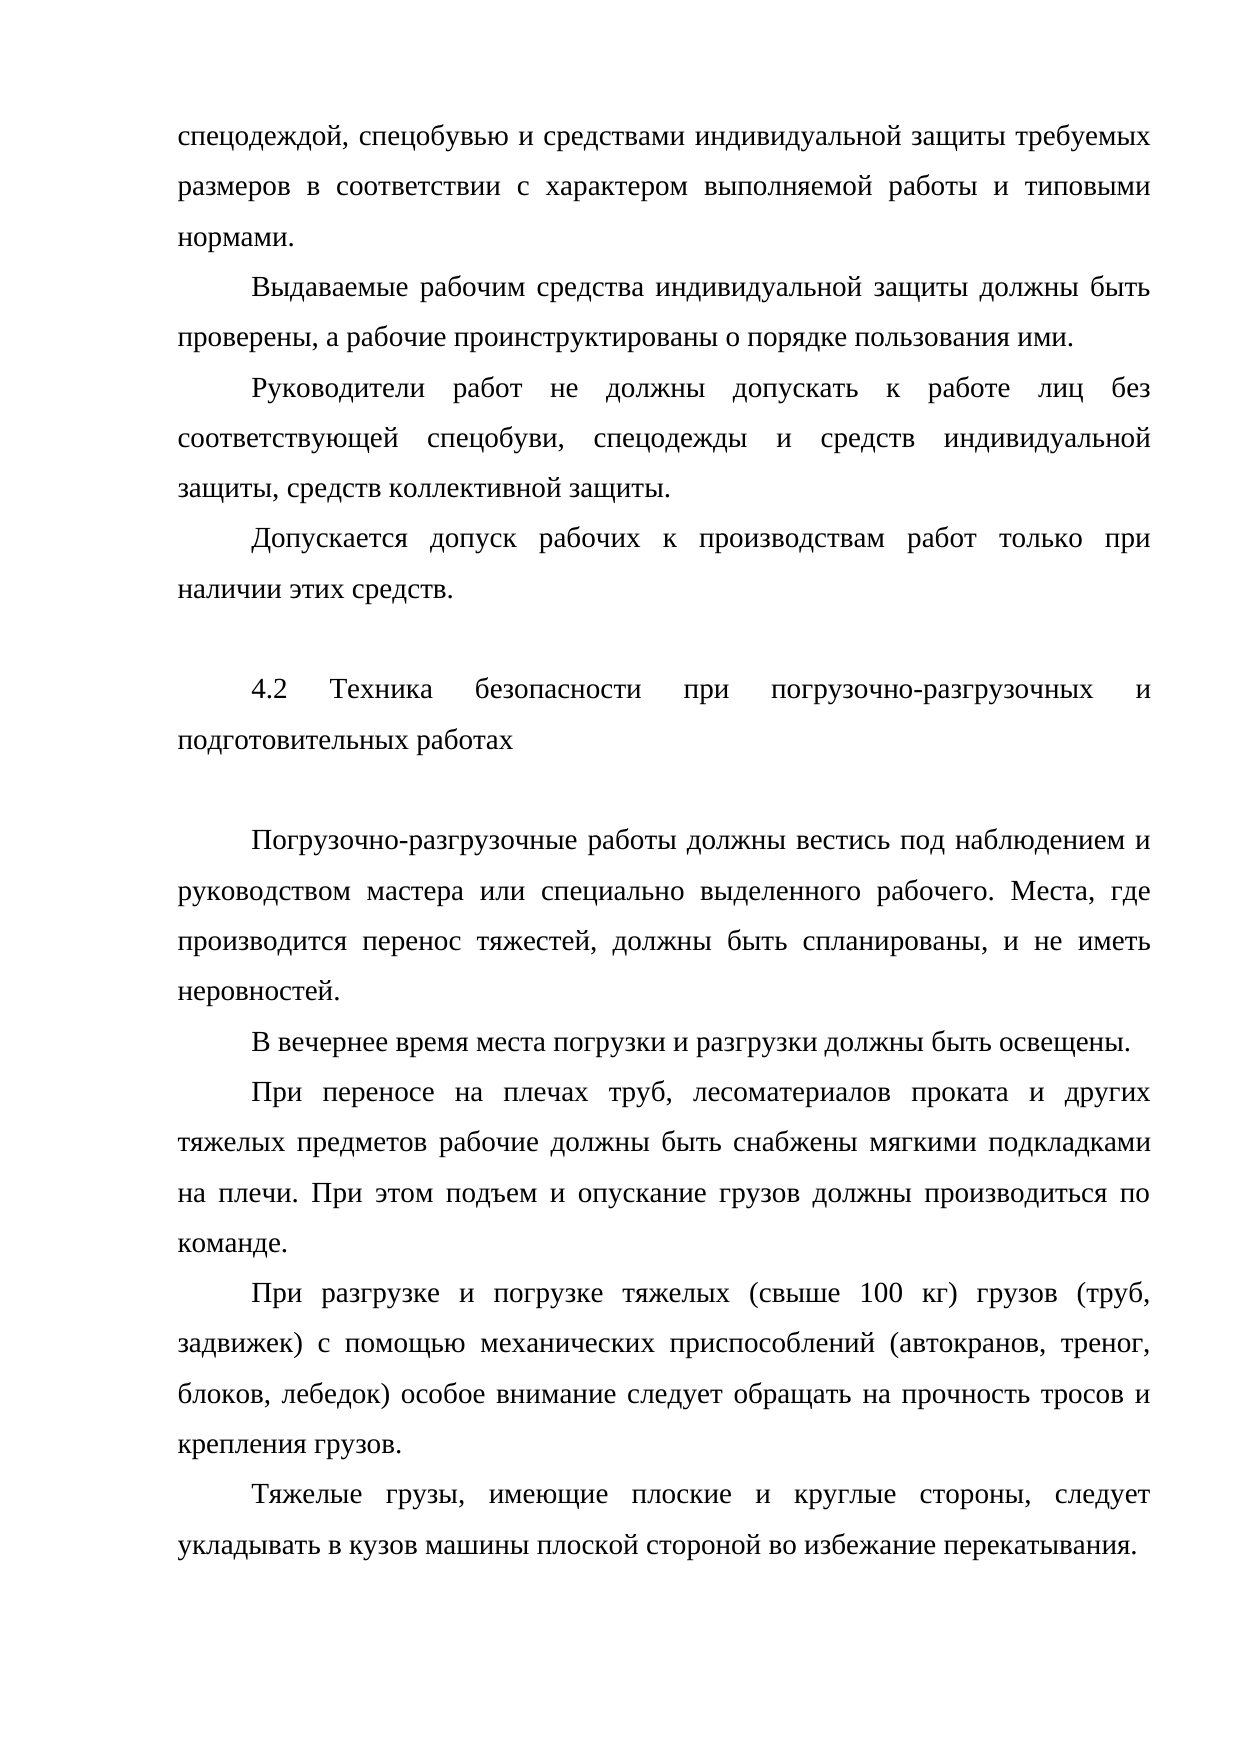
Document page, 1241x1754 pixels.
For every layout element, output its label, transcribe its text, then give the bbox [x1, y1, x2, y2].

text 4.2 Техника безопасности при погрузочно-разгрузочных и подготовительных работах [177, 672, 1152, 755]
text Руководители работ не должны допускать к работе лиц без соответствующей спецобуви, спецодежды и средств индивидуальной защиты, средств коллективной защиты. [177, 370, 1152, 504]
text При разгрузке и погрузке тяжелых (свыше 100 кг) грузов (труб, задвижек) с помощью механических приспособлений (автокранов, треног, блоков, лебедок) особое внимание следует обращать на прочность тросов и крепления грузов. [177, 1275, 1152, 1460]
text Допускается допуск рабочих к производствам работ только при наличии этих средств. [177, 521, 1152, 604]
text Погрузочно-разгрузочные работы должны вестись под наблюдением и руководством мастера или специально выделенного рабочего. Места, где производится перенос тяжестей, должны быть спланированы, и не иметь неровностей. [177, 822, 1152, 1007]
text Выдаваемые рабочим средства индивидуальной защиты должны быть проверены, а рабочие проинструктированы о порядке пользования ими. [177, 269, 1152, 353]
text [177, 118, 1152, 252]
text В вечернее время места погрузки и разгрузки должны быть освещены. [177, 1024, 1152, 1057]
text Тяжелые грузы, имеющие плоские и круглые стороны, следует укладывать в кузов машины плоской стороной во избежание перекатывания. [177, 1477, 1152, 1560]
text При переносе на плечах труб, лесоматериалов проката и других тяжелых предметов рабочие должны быть снабжены мягкими подкладками на плечи. При этом подъем и опускание грузов должны производиться по команде. [177, 1074, 1152, 1258]
